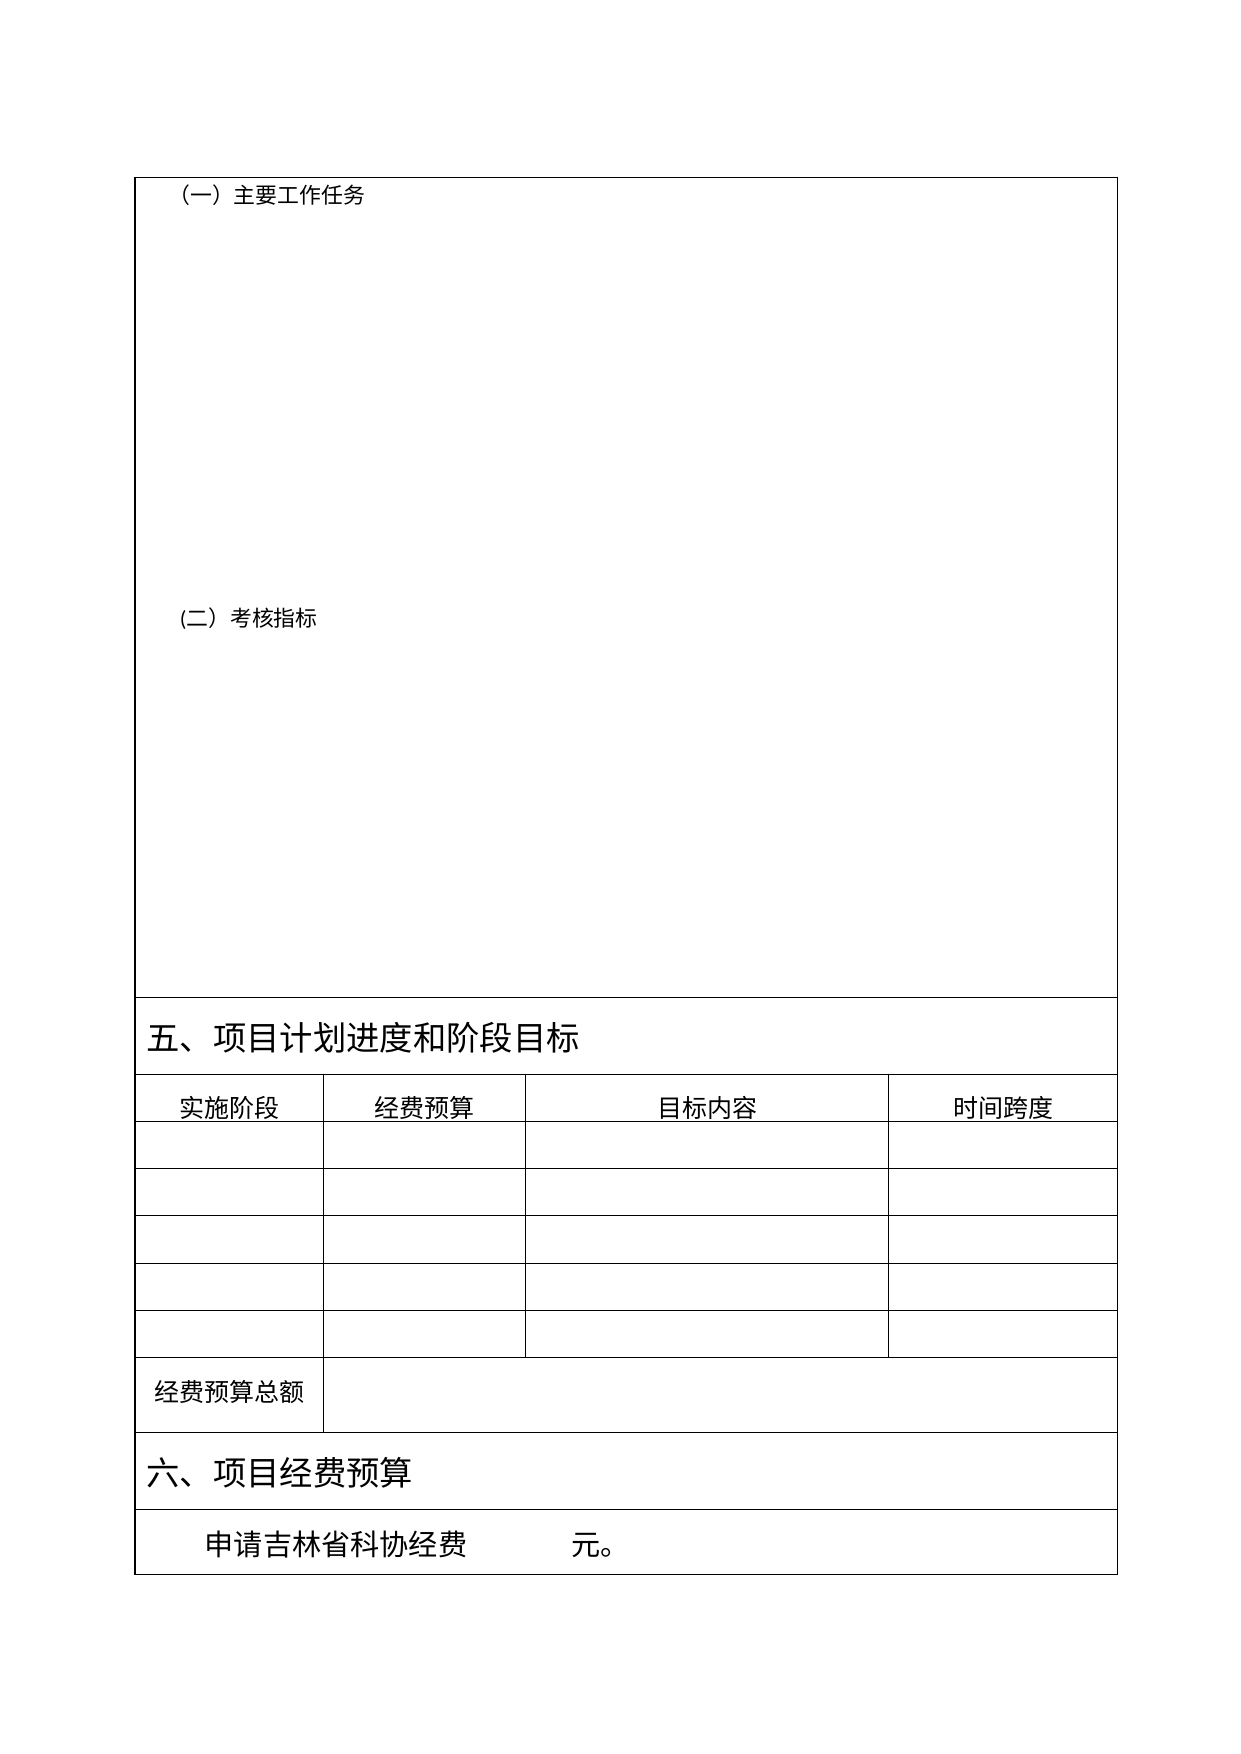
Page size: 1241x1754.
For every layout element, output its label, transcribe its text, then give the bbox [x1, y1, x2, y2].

table_cell 经费预算 [324, 1075, 525, 1121]
table_cell [526, 1264, 888, 1310]
table_cell [889, 1264, 1117, 1310]
table_cell 时间跨度 [889, 1075, 1117, 1121]
table_cell [526, 1216, 888, 1263]
table_cell [889, 1216, 1117, 1263]
table_cell （一）主要工作任务 考核指标 [136, 178, 1117, 997]
table_cell [526, 1169, 888, 1215]
table_cell [526, 1311, 888, 1357]
table_cell [526, 1122, 888, 1168]
table_cell 经费预算总额 （万元） [136, 1358, 323, 1432]
table_cell [324, 1216, 525, 1263]
table_cell [324, 1169, 525, 1215]
table_cell [136, 1264, 323, 1310]
table_cell [136, 1169, 323, 1215]
table_cell [889, 1122, 1117, 1168]
table_cell 实施阶段 [136, 1075, 323, 1121]
table_cell [889, 1311, 1117, 1357]
table_cell [324, 1264, 525, 1310]
table_cell 目标内容 [526, 1075, 888, 1121]
table_cell [324, 1311, 525, 1357]
table_cell [324, 1358, 1117, 1432]
table_cell [136, 1122, 323, 1168]
table_cell 六、项目经费预算 [136, 1433, 1117, 1509]
table_cell [324, 1122, 525, 1168]
table_cell 五、项目计划进度和阶段目标 [136, 998, 1117, 1073]
table_cell 申请吉林省科协经费 元。 [136, 1510, 1117, 1573]
table_cell [889, 1169, 1117, 1215]
table_cell [136, 1216, 323, 1263]
table_cell [136, 1311, 323, 1357]
